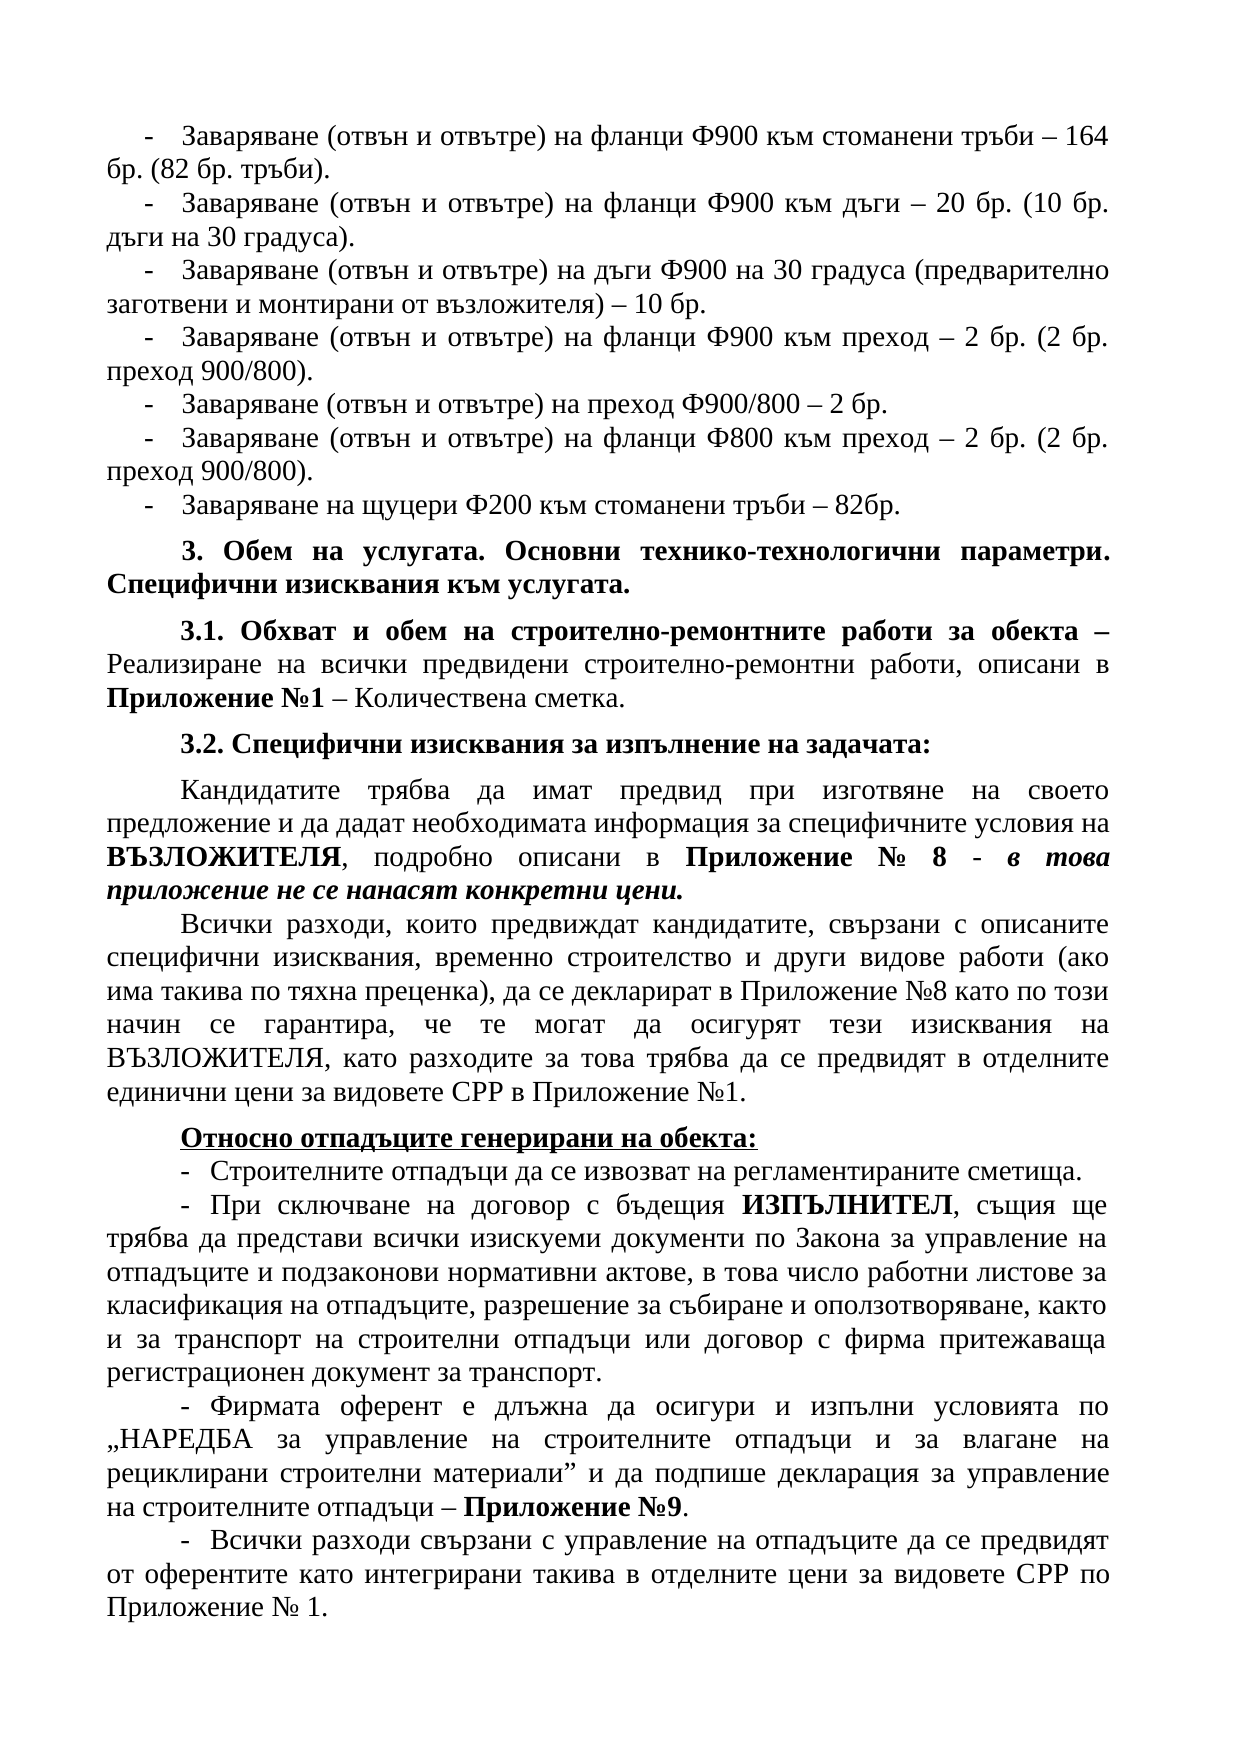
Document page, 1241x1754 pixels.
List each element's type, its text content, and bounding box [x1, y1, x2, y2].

list Заваряване (отвън и отвътре) на дъги Ф900 на 30 градуса (предварително заготвени и монтирани от възложителя) – 10 бр. [106, 252, 1110, 319]
text Кандидатите трябва да имат предвид при изготвяне на своето предложение и да дадат необходимата информация за специфичните условия на Възложителя, подробно описани в Приложение № 8 - в това приложение не се нанасят конкретни цени. [106, 772, 1110, 906]
list Фирмата оферент е длъжна да осигури и изпълни условията по „НАРЕДБА за управление на строителните отпадъци и за влагане на рециклирани строителни материали” и да подпише декларация за управление на строителните отпадъци – Приложение №9. [106, 1388, 1110, 1522]
list Заваряване (отвън и отвътре) на фланци Ф900 към стоманени тръби – 164 бр. (82 бр. тръби). [106, 118, 1110, 185]
text 3.2. Специфични изисквания за изпълнение на задачата: [180, 726, 1110, 759]
list Заваряване (отвън и отвътре) на преход Ф900/800 – 2 бр. [144, 386, 1110, 420]
text 3.1. Обхват и обем на строително-ремонтните работи за обекта – Реализиране на всички предвидени строително-ремонтни работи, описани в Приложение №1 – Количествена сметка. [106, 613, 1110, 713]
list Строителните отпадъци да се извозват на регламентираните сметища. [180, 1153, 1107, 1187]
list Заваряване (отвън и отвътре) на фланци Ф800 към преход – 2 бр. (2 бр. преход 900/800). [106, 420, 1110, 487]
list Всички разходи свързани с управление на отпадъците да се предвидят от оферентите като интегрирани такива в отделните цени за видовете СРР по Приложение № 1. [106, 1522, 1110, 1623]
list Заваряване (отвън и отвътре) на фланци Ф900 към преход – 2 бр. (2 бр. преход 900/800). [106, 319, 1110, 386]
text Относно отпадъците генерирани на обекта: [180, 1120, 1110, 1153]
text 3. Обем на услугата. Основни технико-технологични параметри. Специфични изисквания към услугата. [106, 533, 1110, 600]
list Заваряване на щуцери Ф200 към стоманени тръби – 82бр. [144, 487, 1110, 521]
list При сключване на договор с бъдещия ИЗПЪЛНИТЕЛ, същия ще трябва да представи всички изискуеми документи по Закона за управление на отпадъците и подзаконови нормативни актове, в това число работни листове за класификация на отпадъците, разрешение за събиране и оползотворяване, както и за транспорт на строителни отпадъци или договор с фирма притежаваща регистрационен документ за транспорт. [106, 1187, 1107, 1388]
text Всички разходи, които предвиждат кандидатите, свързани с описаните специфични изисквания, временно строителство и други видове работи (ако има такива по тяхна преценка), да се декларират в Приложение №8 като по този начин се гарантира, че те могат да осигурят тези изисквания на Възложителя, като разходите за това трябва да се предвидят в отделните единични цени за видовете СРР в Приложение №1. [106, 906, 1110, 1107]
list Заваряване (отвън и отвътре) на фланци Ф900 към дъги – 20 бр. (10 бр. дъги на 30 градуса). [106, 185, 1110, 252]
